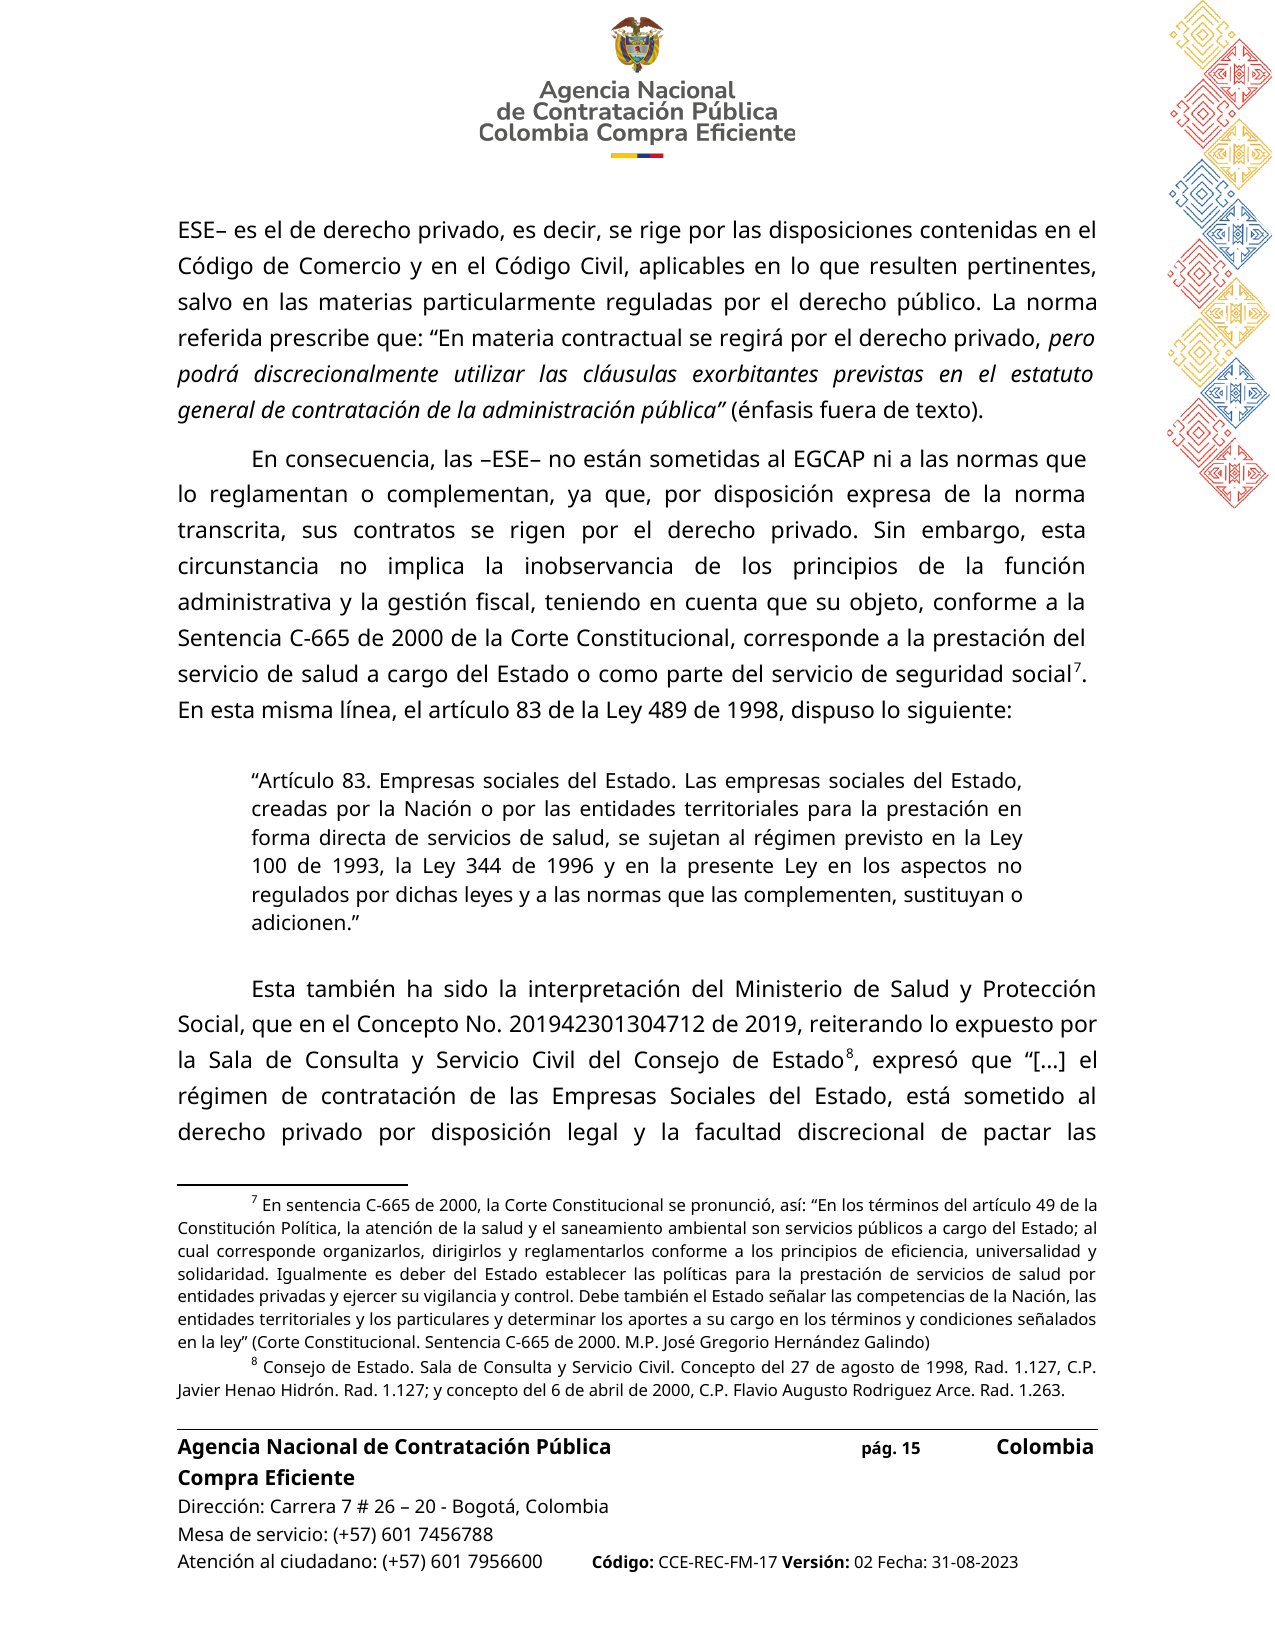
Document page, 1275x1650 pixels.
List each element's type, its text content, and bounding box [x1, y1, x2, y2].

text En consecuencia, las –ESE– no están sometidas al EGCAP ni a las normas que lo reglamentan o complementan, ya que, por disposición expresa de la norma transcrita, sus contratos se rigen por el derecho privado. Sin embargo, esta circunstancia no implica la inobservancia de los principios de la función administrativa y la gestión fiscal, teniendo en cuenta que su objeto, conforme a la Sentencia C-665 de 2000 de la Corte Constitucional, corresponde a la prestación del servicio de salud a cargo del Estado o como parte del servicio de seguridad social. En esta misma línea, el artículo 83 de la Ley 489 de 1998, dispuso lo siguiente: [177, 442, 1087, 725]
text Esta también ha sido la interpretación del Ministerio de Salud y Protección Social, que en el Concepto No. 201942301304712 de 2019, reiterando lo expuesto por la Sala de Consulta y Servicio Civil del Consejo de Estado, expresó que “[…] el régimen de contratación de las Empresas Sociales del Estado, está sometido al derecho privado por disposición legal y la facultad discrecional de pactar las cláusulas excepcionales dota a las mentadas entidades de herramientas especiales para garantizar ciertos fines”. [177, 972, 1098, 1147]
picture [1165, 0, 1272, 506]
text “Artículo 83. Empresas sociales del Estado. Las empresas sociales del Estado, creadas por la Nación o por las entidades territoriales para la prestación en forma directa de servicios de salud, se sujetan al régimen previsto en la Ley 100 de 1993, la Ley 344 de 1996 y en la presente Ley en los aspectos no regulados por dichas leyes y a las normas que las complementen, sustituyan o adicionen.” [251, 766, 1024, 937]
picture [479, 17, 796, 158]
